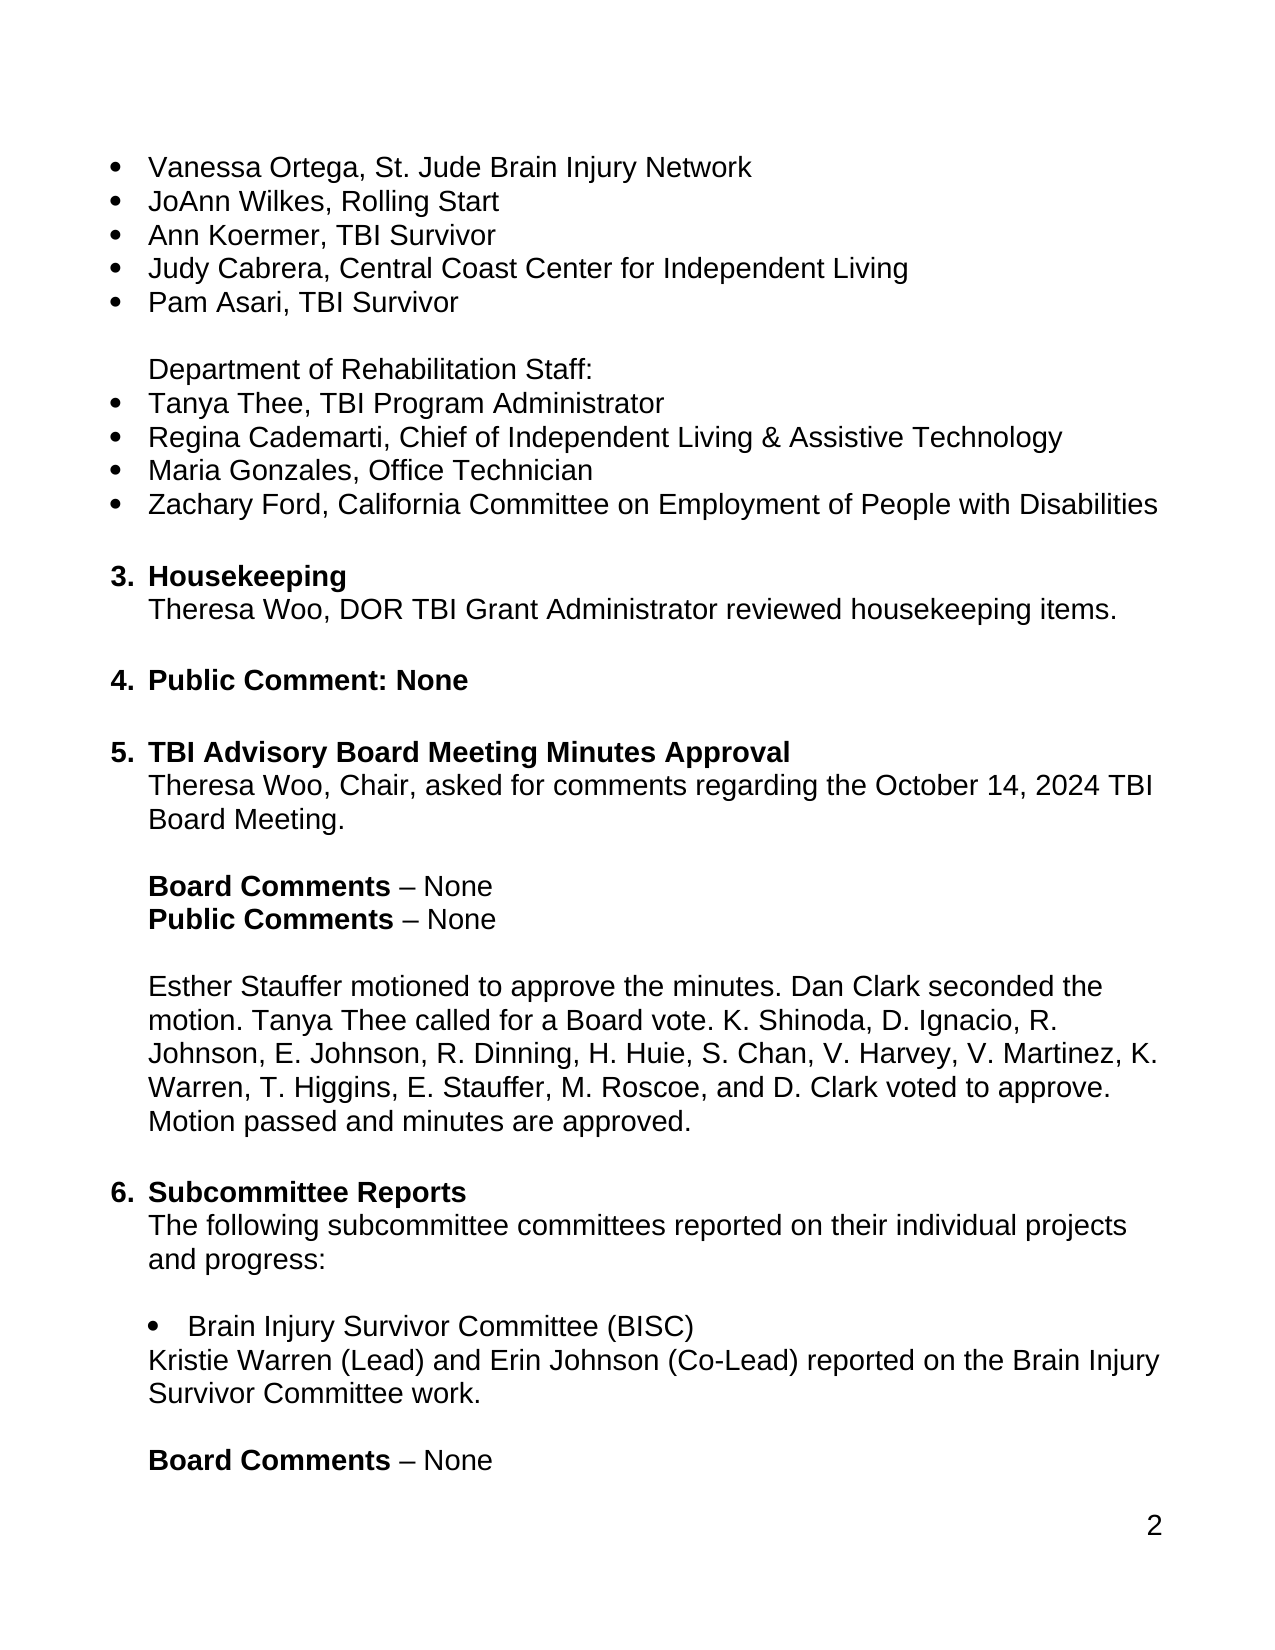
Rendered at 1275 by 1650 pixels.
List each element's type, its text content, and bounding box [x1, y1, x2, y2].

list JoAnn Wilkes, Rolling Start [110, 184, 1162, 217]
text Public Comments – None [148, 902, 1162, 936]
subtitle Subcommittee Reports [110, 1175, 1162, 1208]
text Theresa Woo, DOR TBI Grant Administrator reviewed housekeeping items. [148, 592, 1162, 626]
list Regina Cademarti, Chief of Independent Living & Assistive Technology [110, 419, 1162, 453]
text The following subcommittee committees reported on their individual projects and progress: [148, 1208, 1162, 1275]
text Board Comments – None [148, 1443, 1162, 1477]
subtitle Public Comment: None [110, 663, 1162, 697]
list Vanessa Ortega, St. Jude Brain Injury Network [110, 150, 1162, 184]
list Tanya Thee, TBI Program Administrator [110, 386, 1162, 419]
list Brain Injury Survivor Committee (BISC) [148, 1309, 1162, 1343]
list Zachary Ford, California Committee on Employment of People with Disabilities [110, 487, 1162, 521]
subtitle Housekeeping [110, 558, 1162, 592]
list Pam Asari, TBI Survivor [110, 285, 1162, 319]
list Judy Cabrera, Central Coast Center for Independent Living [110, 251, 1162, 285]
list Ann Koermer, TBI Survivor [110, 217, 1162, 251]
text Board Comments – None [148, 869, 1162, 902]
text Theresa Woo, Chair, asked for comments regarding the October 14, 2024 TBI Board Meeting. [148, 768, 1162, 835]
text Esther Stauffer motioned to approve the minutes. Dan Clark seconded the motion. Tanya Thee called for a Board vote. K. Shinoda, D. Ignacio, R. Johnson, E. Johnson, R. Dinning, H. Huie, S. Chan, V. Harvey, V. Martinez, K. Warren, T. Higgins, E. Stauffer, M. Roscoe, and D. Clark voted to approve. Motion passed and minutes are approved. [148, 969, 1162, 1137]
text Department of Rehabilitation Staff: [148, 352, 1162, 386]
text Kristie Warren (Lead) and Erin Johnson (Co-Lead) reported on the Brain Injury Survivor Committee work. [148, 1343, 1162, 1410]
list Maria Gonzales, Office Technician [110, 453, 1162, 487]
subtitle TBI Advisory Board Meeting Minutes Approval [110, 734, 1162, 768]
